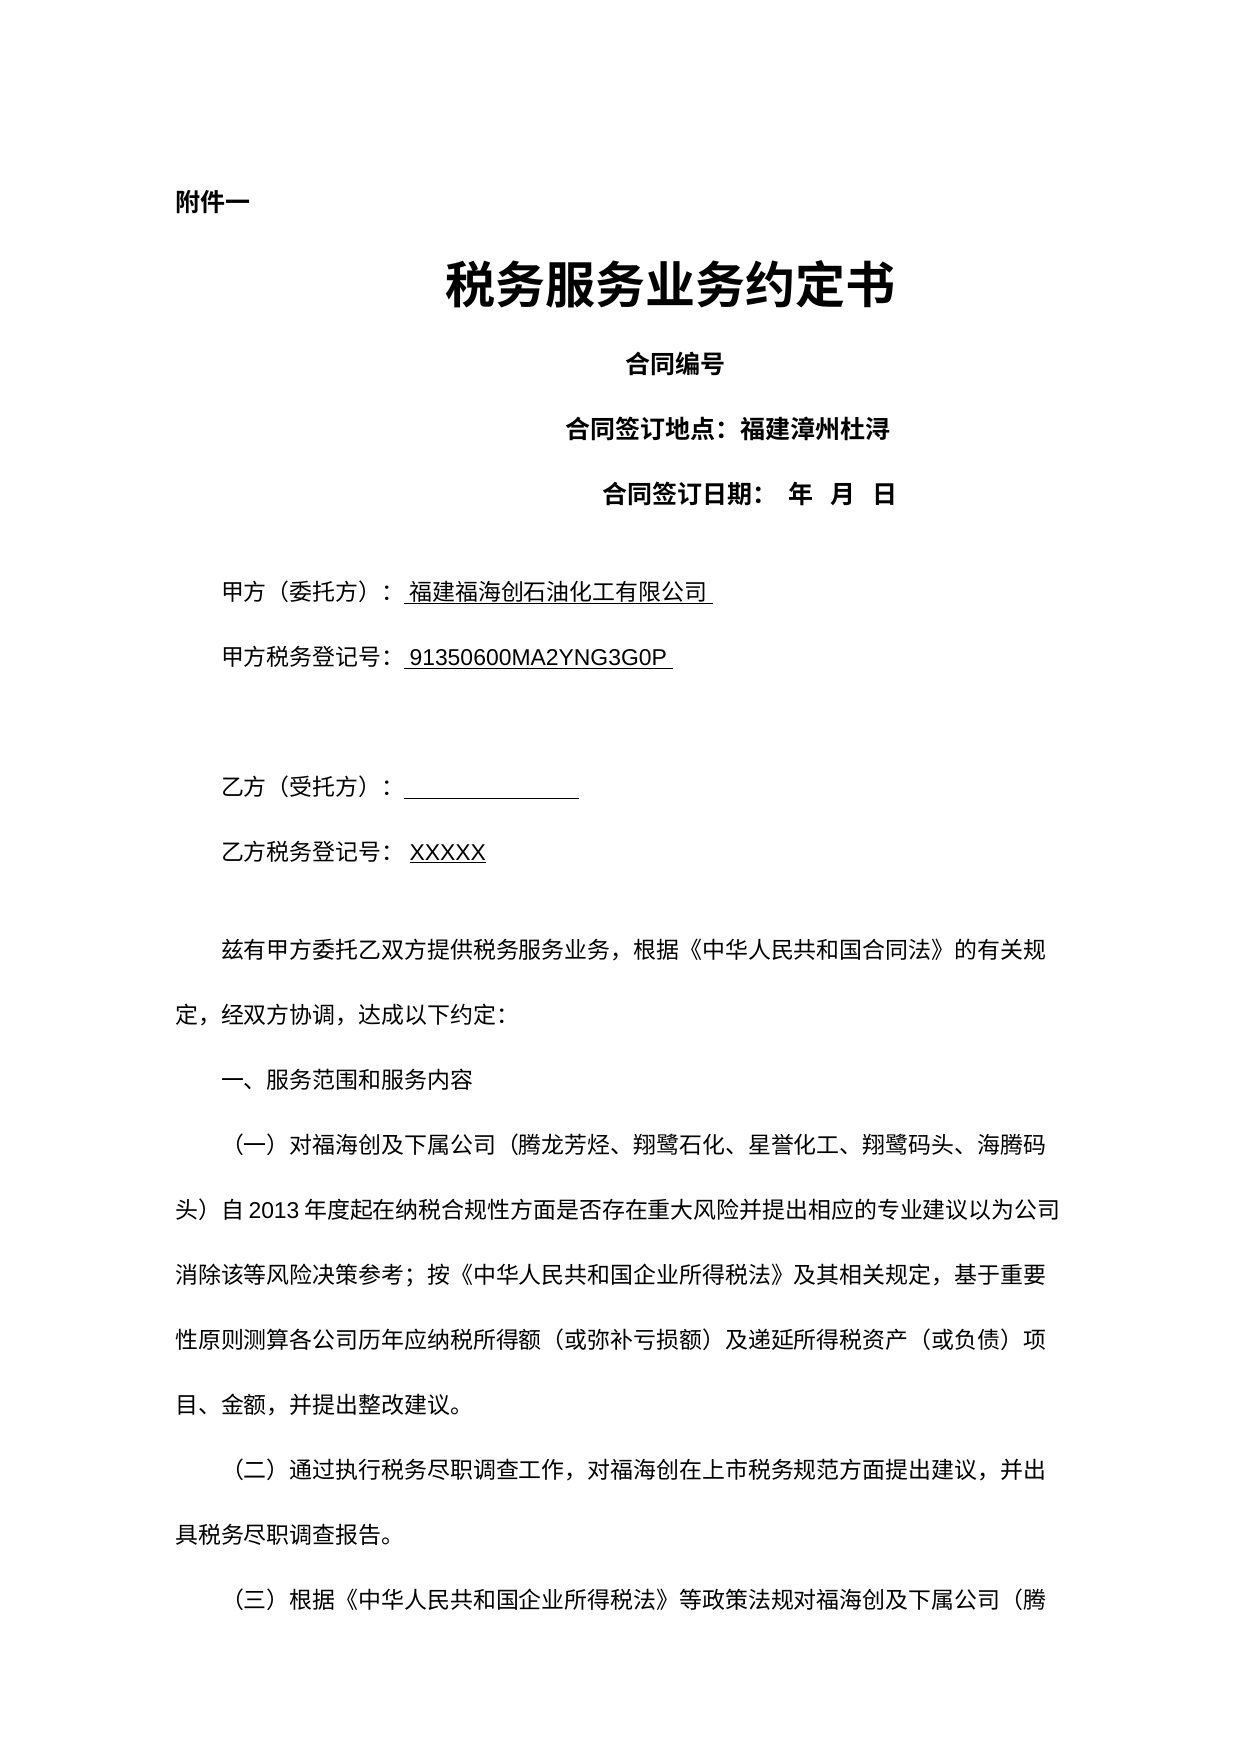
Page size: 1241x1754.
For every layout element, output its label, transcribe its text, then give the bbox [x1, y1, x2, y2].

text 甲方（委托方）： 福建福海创石油化工有限公司 [175, 558, 1065, 623]
text （一）对福海创及下属公司（腾龙芳烃、翔鹭石化、星誉化工、翔鹭码头、海腾码头）自2013年度起在纳税合规性方面是否存在重大风险并提出相应的专业建议以为公司消除该等风险决策参考；按《中华人民共和国企业所得税法》及其相关规定，基于重要性原则测算各公司历年应纳税所得额（或弥补亏损额）及递延所得税资产（或负债）项目、金额，并提出整改建议。 [175, 1111, 1065, 1436]
text 一、服务范围和服务内容 [175, 1046, 1065, 1111]
text 税务服务业务约定书 [175, 233, 1065, 331]
text 合同编号 [175, 331, 1065, 396]
text 乙方税务登记号： XXXXX [175, 818, 1065, 883]
text 合同签订日期： 年 月 日 [175, 461, 1065, 526]
text 附件一 [175, 168, 1065, 233]
text 合同签订地点：福建漳州杜浔 [175, 396, 1065, 461]
text （二）通过执行税务尽职调查工作，对福海创在上市税务规范方面提出建议，并出具税务尽职调查报告。 [175, 1436, 1065, 1566]
text 甲方税务登记号： 91350600MA2YNG3G0P [175, 623, 1065, 688]
text 乙方（受托方）： [175, 753, 1065, 818]
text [175, 1566, 1065, 1631]
text 兹有甲方委托乙双方提供税务服务业务，根据《中华人民共和国合同法》的有关规定，经双方协调，达成以下约定： [175, 916, 1065, 1046]
